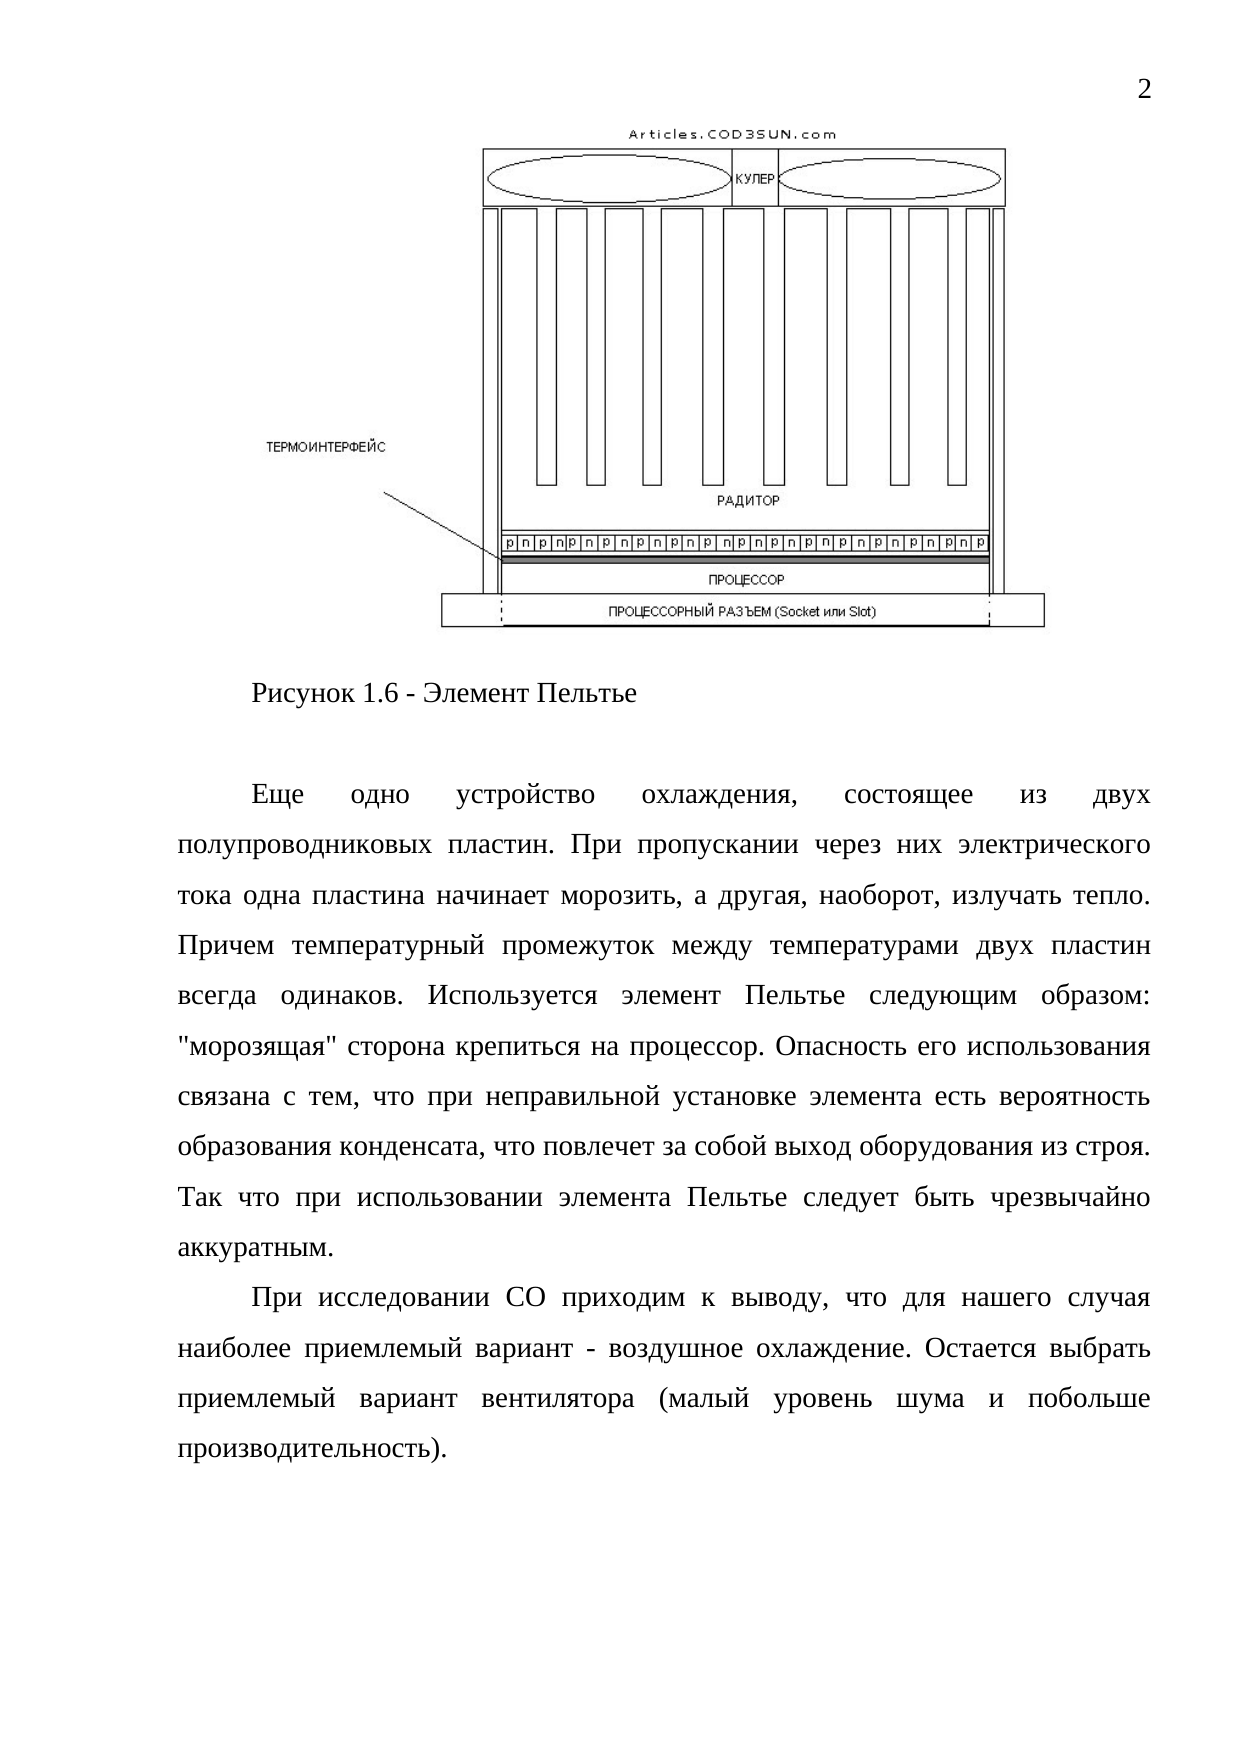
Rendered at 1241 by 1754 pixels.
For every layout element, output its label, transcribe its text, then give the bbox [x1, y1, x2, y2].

text Еще одно устройство охлаждения, состоящее из двух полупроводниковых пластин. При пропускании через них электрического тока одна пластина начинает морозить, а другая, наоборот, излучать тепло. Причем температурный промежуток между температурами двух пластин всегда одинаков. Используется элемент Пельтье следующим образом: "морозящая" сторона крепиться на процессор. Опасность его использования связана с тем, что при неправильной установке элемента есть вероятность образования конденсата, что повлечет за собой выход оборудования из строя. Так что при использовании элемента Пельтье следует быть чрезвычайно аккуратным. [177, 776, 1152, 1263]
text При исследовании СО приходим к выводу, что для нашего случая наиболее приемлемый вариант - воздушное охлаждение. Остается выбрать приемлемый вариант вентилятора (малый уровень шума и побольше производительность). [177, 1279, 1152, 1464]
text Рисунок 1.6 - Элемент Пельтье [177, 676, 1152, 709]
picture [251, 118, 1067, 659]
